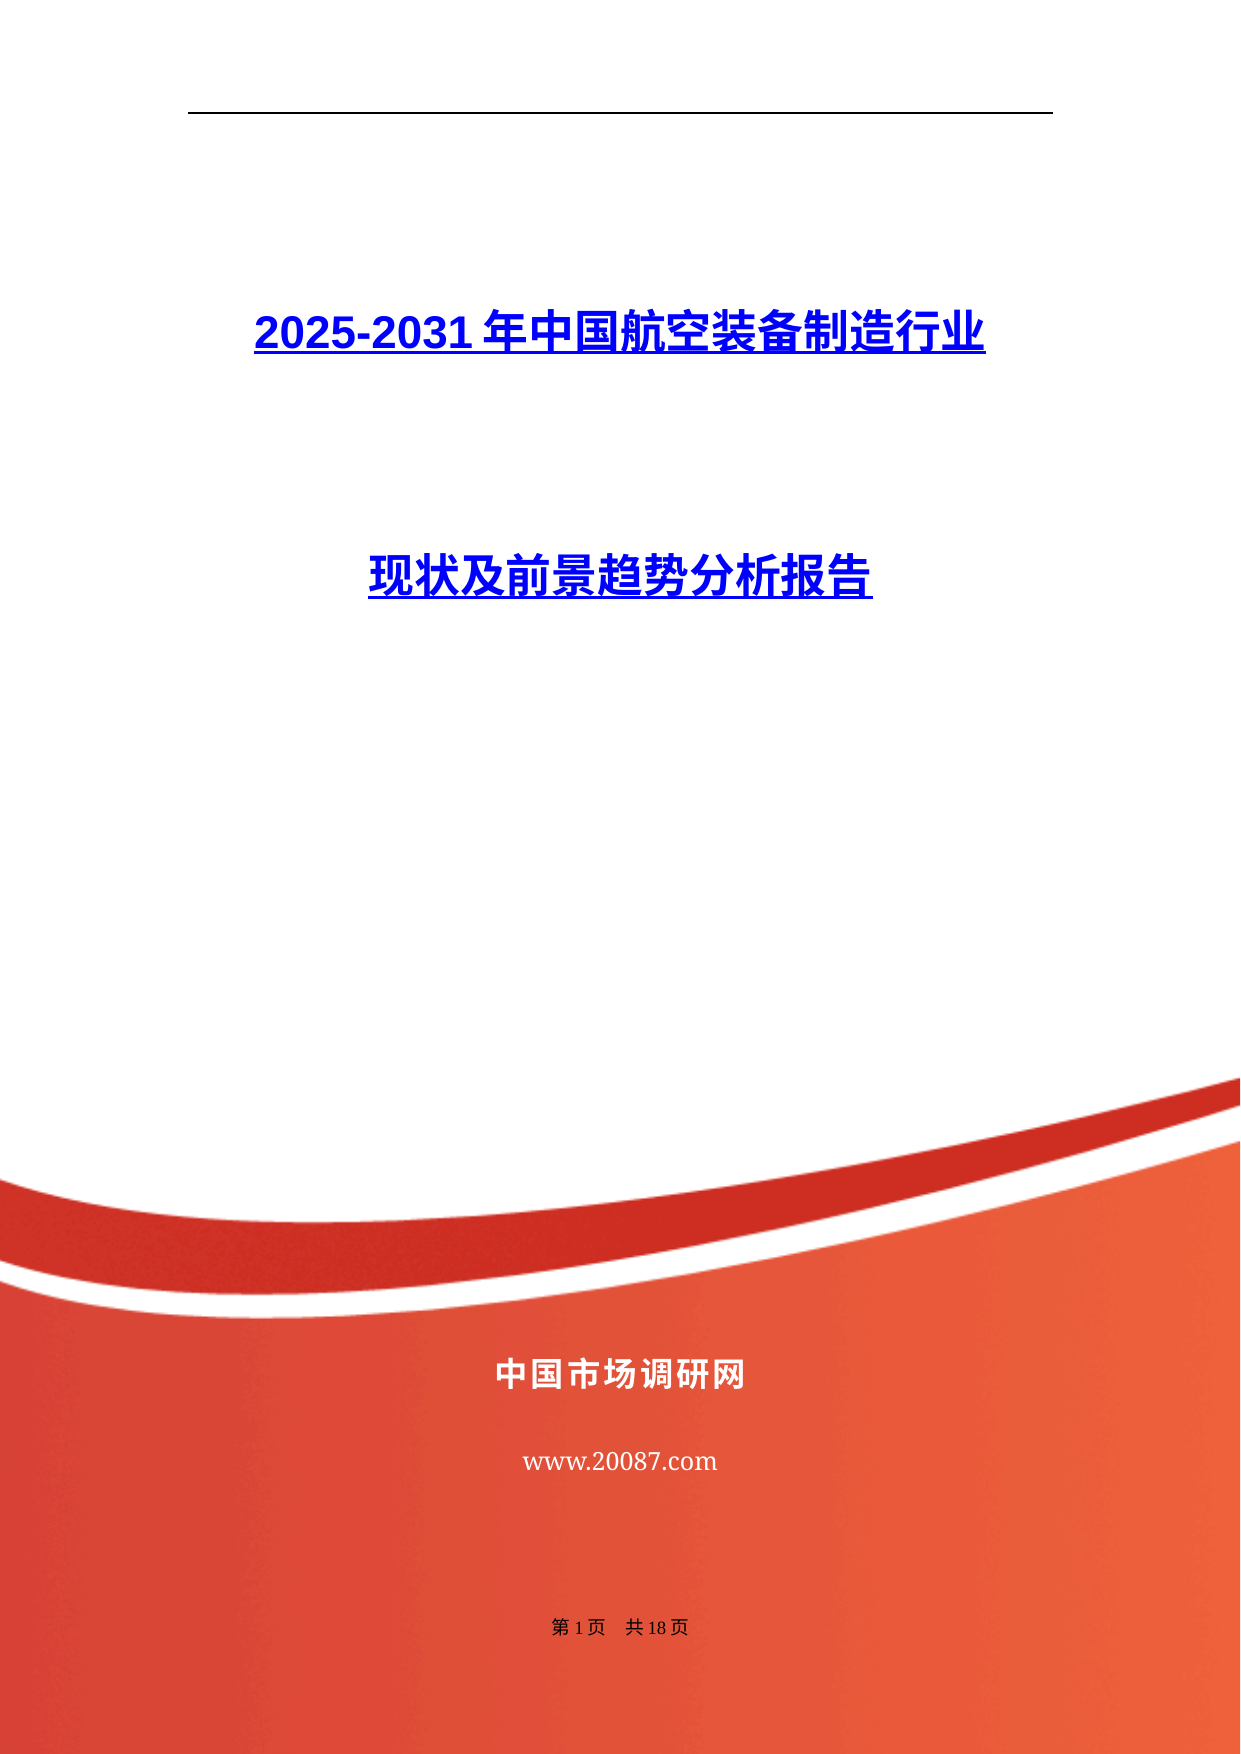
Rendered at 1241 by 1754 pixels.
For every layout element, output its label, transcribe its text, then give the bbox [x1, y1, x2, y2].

table_header 2025-2031年中国航空装备制造行业现状及前景趋势分析报告 [188, 207, 1053, 773]
text www.20087.com [187, 1428, 1053, 1493]
subtitle 中国市场调研网 [187, 1339, 1053, 1404]
picture [0, 1006, 1241, 1754]
